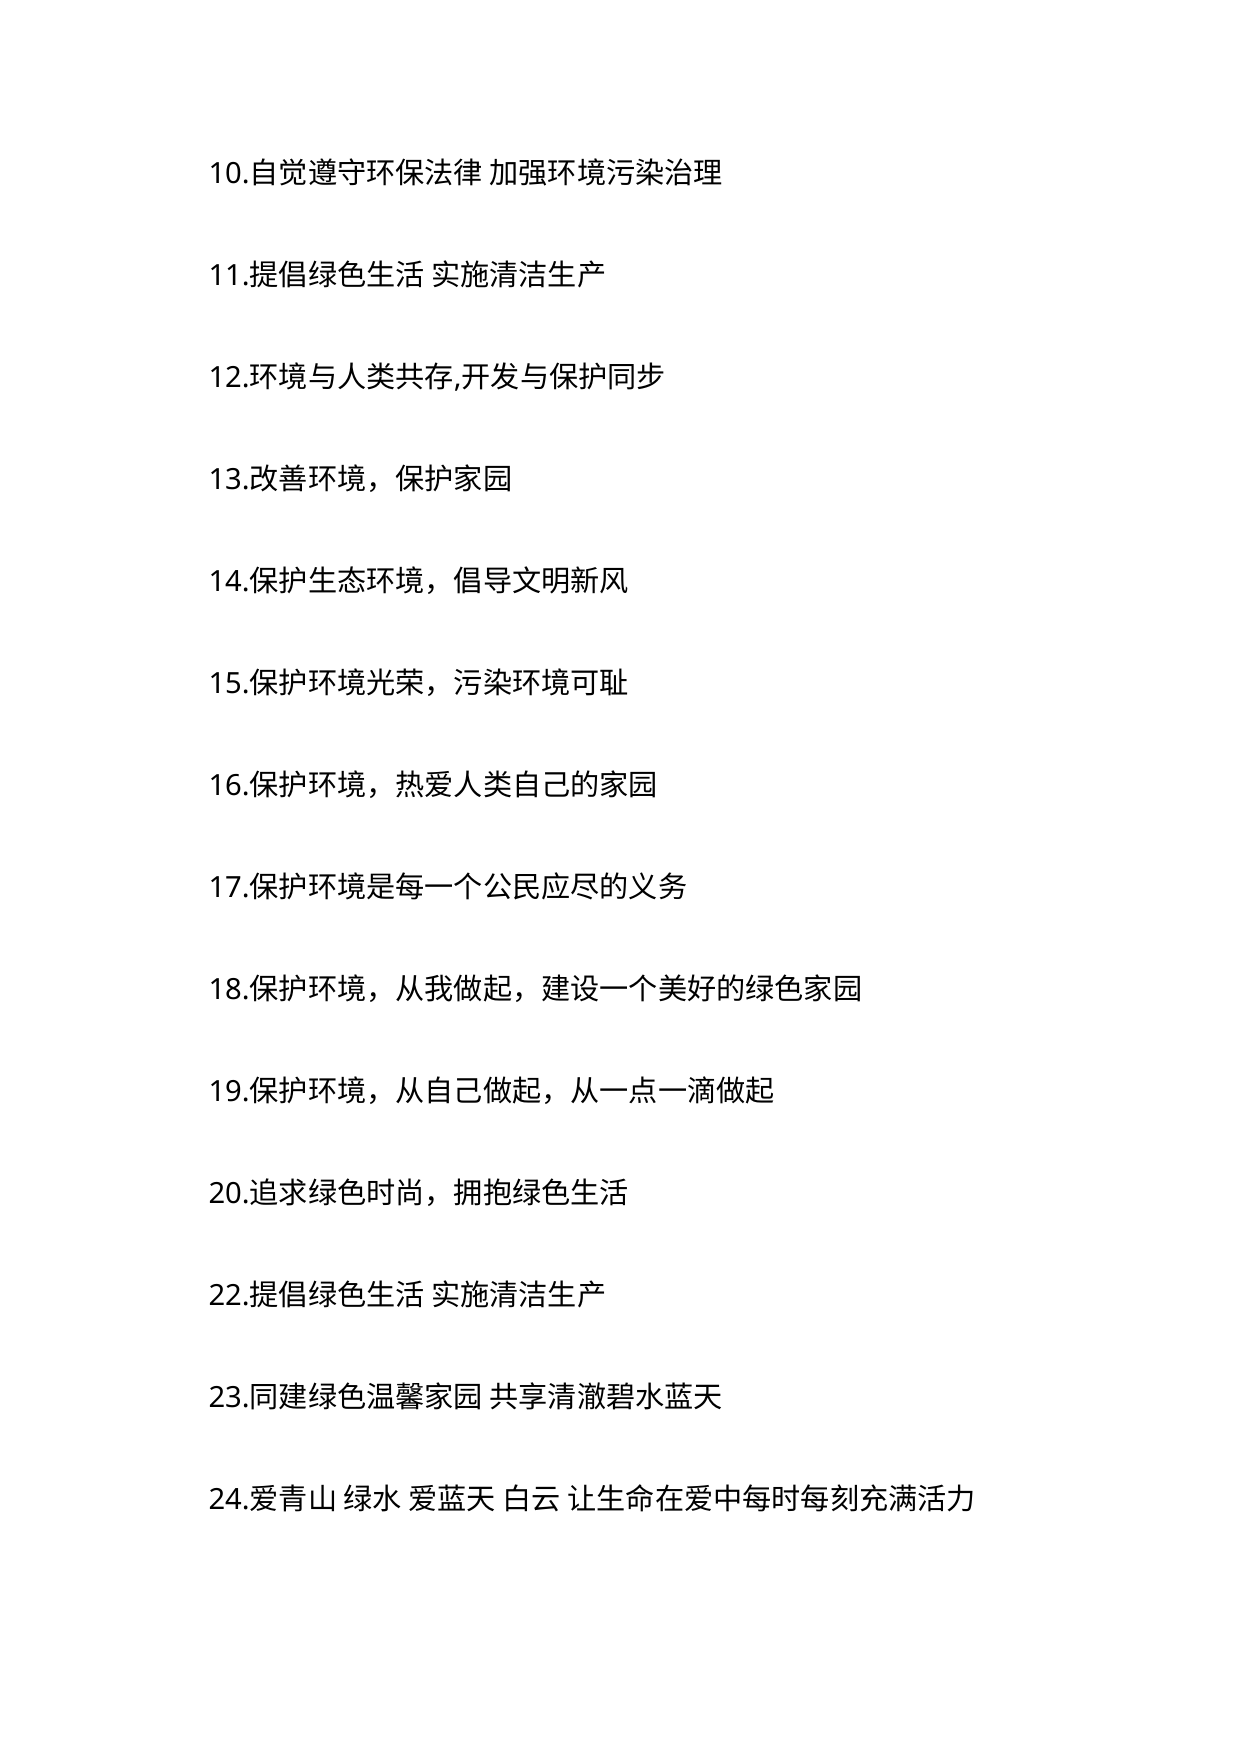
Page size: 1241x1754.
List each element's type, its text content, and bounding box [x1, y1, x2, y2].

text 19.保护环境，从自己做起，从一点一滴做起 [150, 1068, 1090, 1110]
text 16.保护环境，热爱人类自己的家园 [150, 762, 1090, 804]
text 22.提倡绿色生活 实施清洁生产 [150, 1272, 1090, 1314]
text 18.保护环境，从我做起，建设一个美好的绿色家园 [150, 966, 1090, 1008]
text 10.自觉遵守环保法律 加强环境污染治理 [150, 150, 1090, 192]
text 20.追求绿色时尚，拥抱绿色生活 [150, 1170, 1090, 1212]
text 17.保护环境是每一个公民应尽的义务 [150, 864, 1090, 906]
text 13.改善环境，保护家园 [150, 456, 1090, 498]
text 11.提倡绿色生活 实施清洁生产 [150, 252, 1090, 294]
text 24.爱青山 绿水 爱蓝天 白云 让生命在爱中每时每刻充满活力 [150, 1476, 1090, 1518]
text 12.环境与人类共存,开发与保护同步 [150, 354, 1090, 396]
text 23.同建绿色温馨家园 共享清澈碧水蓝天 [150, 1374, 1090, 1416]
text 15.保护环境光荣，污染环境可耻 [150, 660, 1090, 702]
text 14.保护生态环境，倡导文明新风 [150, 558, 1090, 600]
